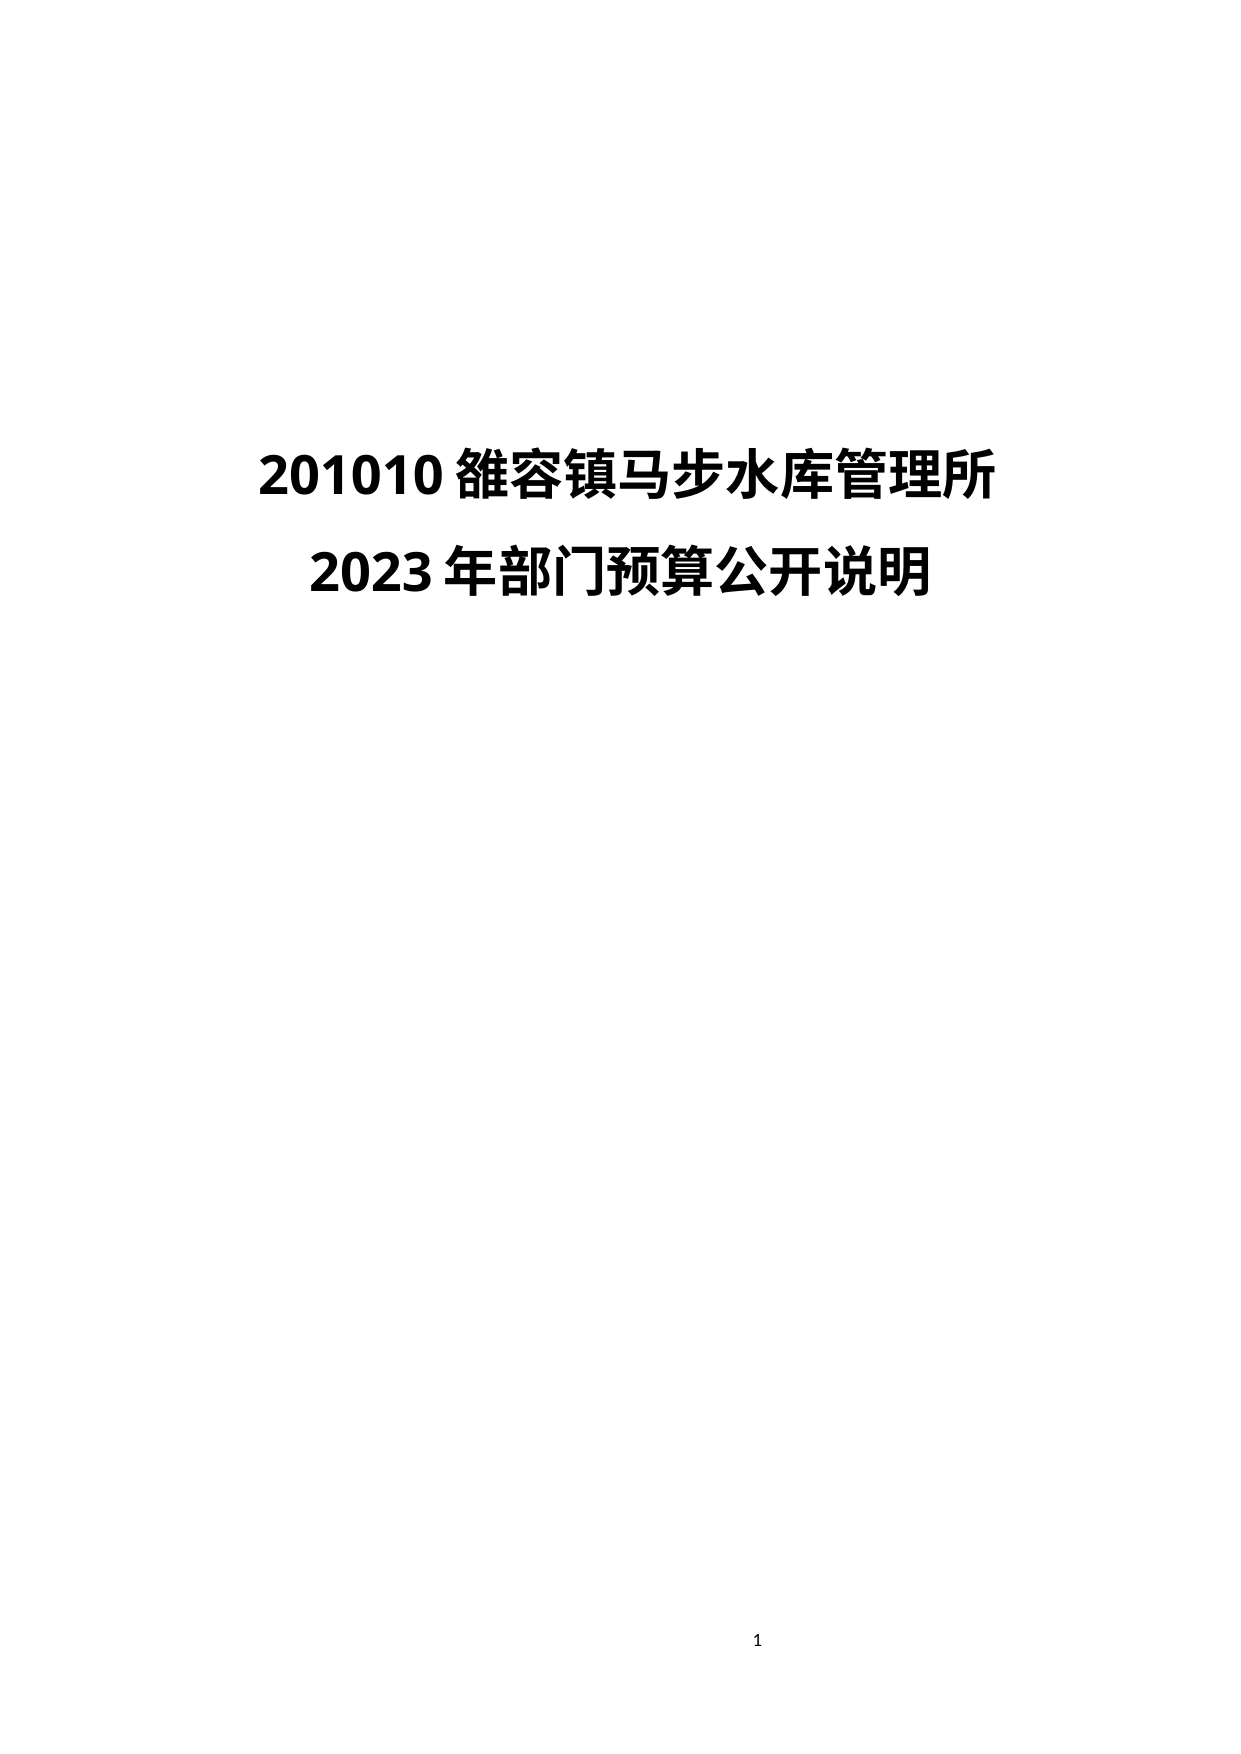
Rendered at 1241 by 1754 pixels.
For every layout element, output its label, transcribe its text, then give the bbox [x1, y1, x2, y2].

text 201010雒容镇马步水库管理所 2023年部门预算公开说明 [187, 422, 1053, 617]
